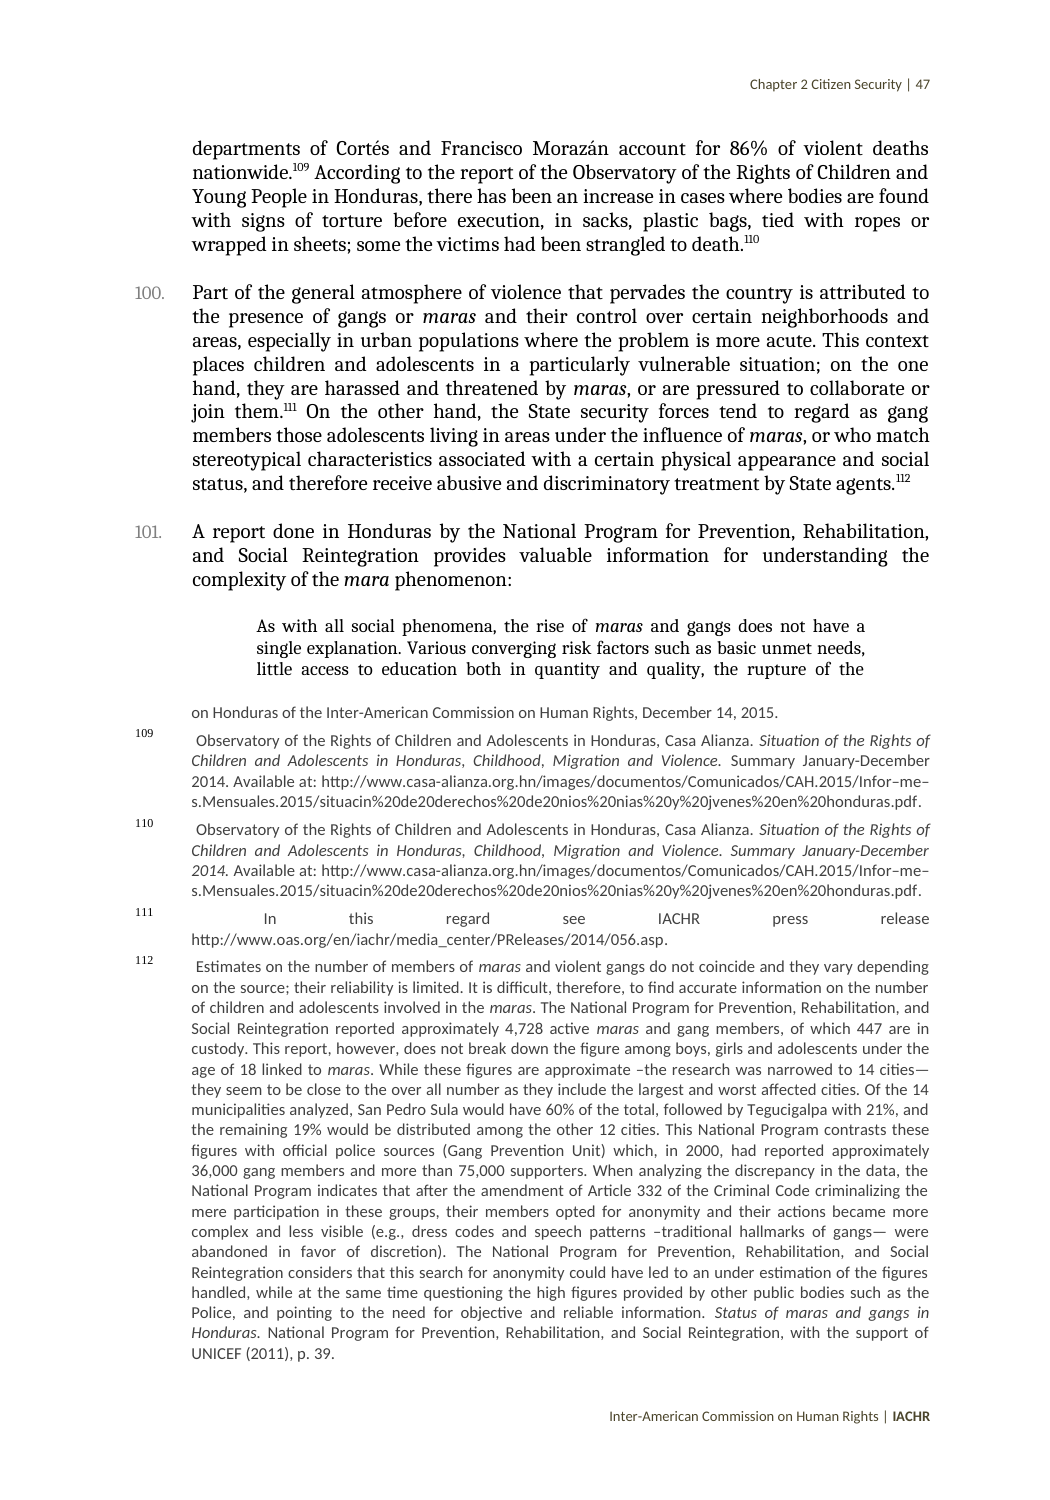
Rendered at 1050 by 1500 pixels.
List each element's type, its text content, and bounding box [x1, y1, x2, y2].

list Part of the general atmosphere of violence that pervades the country is attributed to the presence of gangs or maras and their control over certain neighborhoods and areas, especially in urban populations where the problem is more acute. This context places children and adolescents in a particularly vulnerable situation; on the one hand, they are harassed and threatened by maras, or are pressured to collaborate or join them. On the other hand, the State security forces tend to regard as gang members those adolescents living in areas under the influence of maras, or who match stereotypical characteristics associated with a certain physical appearance and social status, and therefore receive abusive and discriminatory treatment by State agents. [135, 280, 930, 496]
list According to the information gathered between January and November 2014, in 81% of cases the person responsible for the deaths remains unknown. In only 11% of cases is the identity of the alleged perpetrator discovered. In the remaining 9% of cases, the deaths are linked - according to information provided by witnesses and relatives at the respective crime scenes - to confrontations with the Law Enforcement Military Police (POMP), the National Police, members of the army, and to maras and/or gangs. The departments of Cortés and Francisco Morazán account for 86% of violent deaths nationwide. According to the report of the Observatory of the Rights of Children and Young People in Honduras, there has been an increase in cases where bodies are found with signs of torture before execution, in sacks, plastic bags, tied with ropes or wrapped in sheets; some the victims had been strangled to death. [135, 137, 930, 256]
text As with all social phenomena, the rise of maras and gangs does not have a single explanation. Various converging risk factors such as basic unmet needs, little access to education both in quantity and quality, the rupture of the community social fabric, limited or nonexistent opportunities for youth recreation or organization, the lack of work opportunities, and an inadequate system for treating young offenders have been and continue to be the breeding ground for the emergence of these groups that would come to capture the attention of society in general. [256, 616, 866, 680]
list A report done in Honduras by the National Program for Prevention, Rehabilitation, and Social Reintegration provides valuable information for understanding the complexity of the mara phenomenon: [135, 520, 930, 592]
